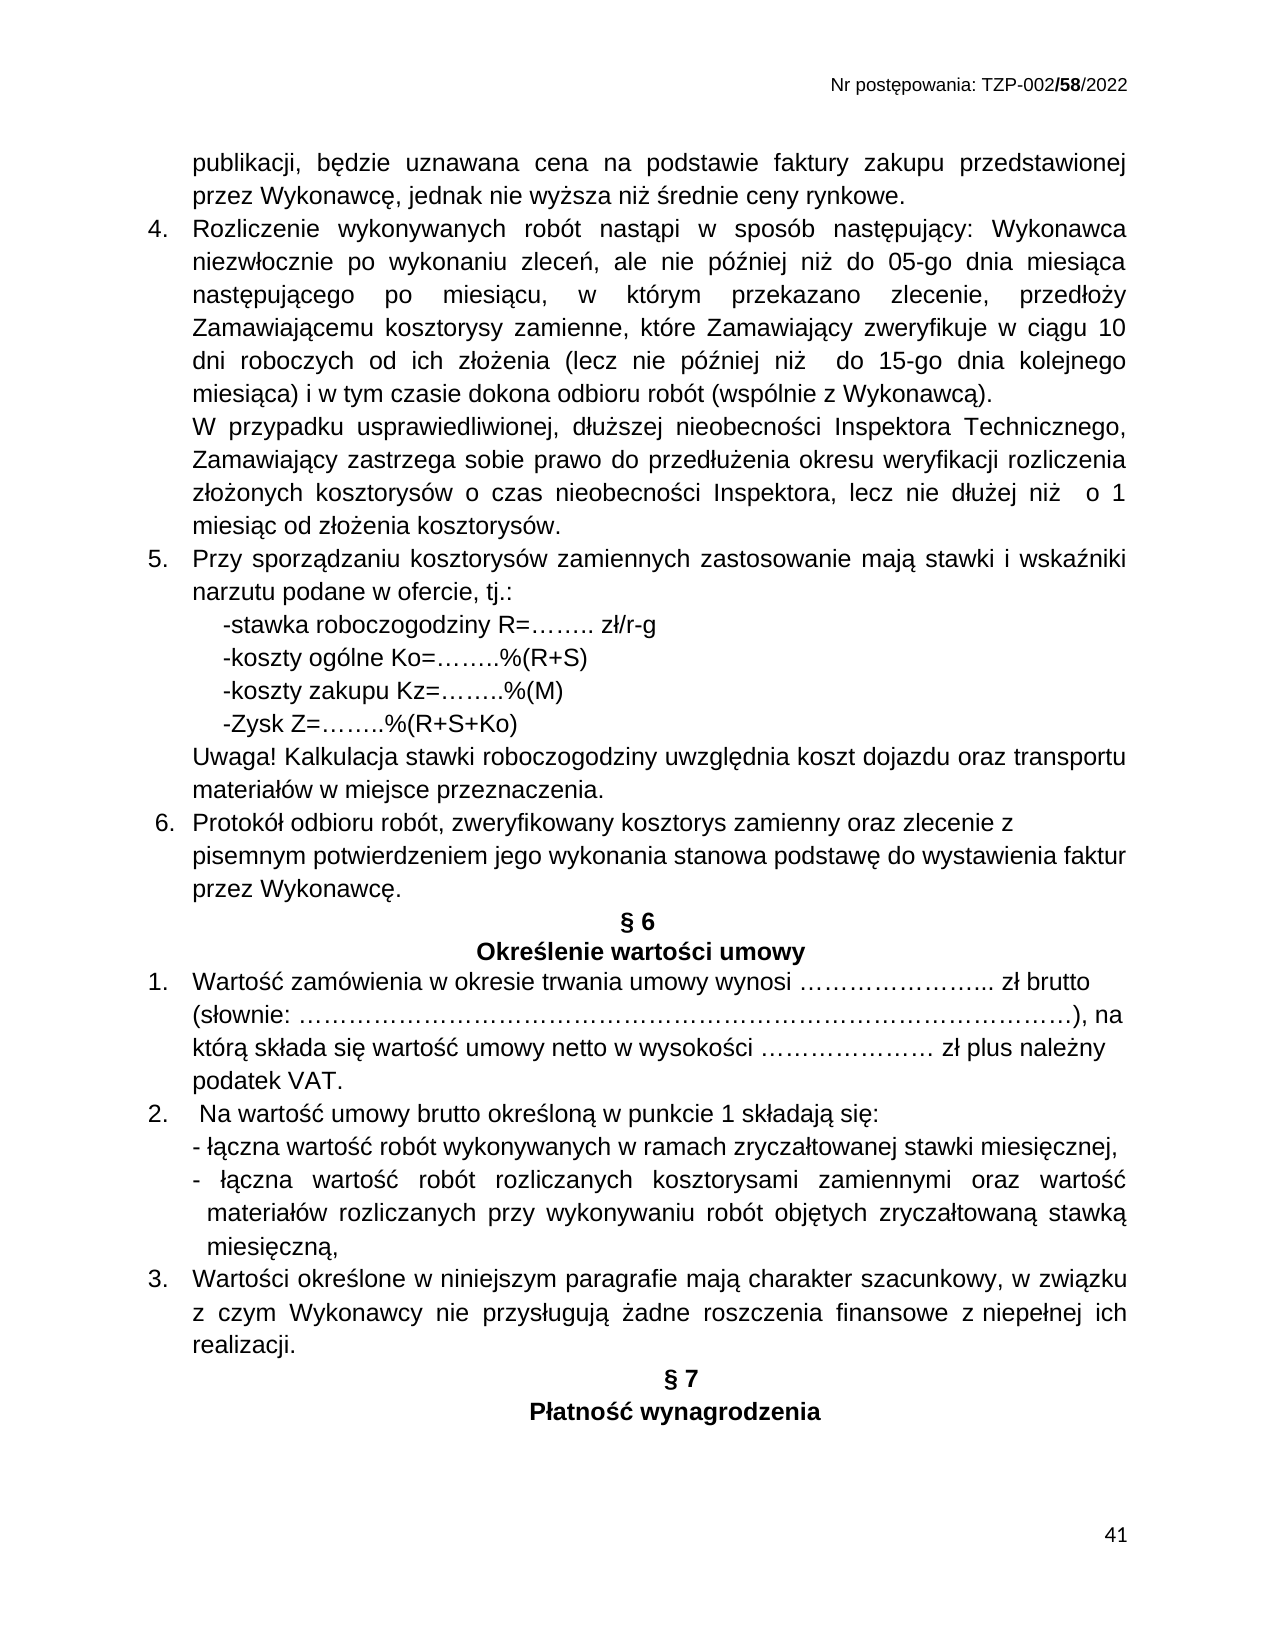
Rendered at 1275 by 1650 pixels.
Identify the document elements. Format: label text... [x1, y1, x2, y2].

list -stawka roboczogodziny R=…….. zł/r-g [177, 610, 1127, 639]
list - łączna wartość robót rozliczanych kosztorysami zamiennymi oraz wartość materiałów rozliczanych przy wykonywaniu robót objętych zryczałtowaną stawką miesięczną, [192, 1165, 1127, 1260]
list § 7 [591, 1363, 1127, 1392]
list -koszty zakupu Kz=……..%(M) [177, 676, 1127, 705]
list Protokół odbioru robót, zweryfikowany kosztorys zamienny oraz zlecenie z pisemnym potwierdzeniem jego wykonania stanowa podstawę do wystawienia faktur przez Wykonawcę. [154, 808, 1127, 903]
text Określenie wartości umowy [148, 937, 1127, 966]
text § 6 [148, 907, 1127, 936]
list W przypadku usprawiedliwionej, dłuższej nieobecności Inspektora Technicznego, Zamawiający zastrzega sobie prawo do przedłużenia okresu weryfikacji rozliczenia złożonych kosztorysów o czas nieobecności Inspektora, lecz nie dłużej niż o 1 miesiąc od złożenia kosztorysów. [192, 412, 1127, 539]
list Przy sporządzaniu kosztorysów zamiennych zastosowanie mają stawki i wskaźniki narzutu podane w ofercie, tj.: [148, 544, 1127, 606]
list -koszty ogólne Ko=……..%(R+S) [177, 643, 1127, 672]
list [148, 148, 1127, 209]
list Rozliczenie wykonywanych robót nastąpi w sposób następujący: Wykonawca niezwłocznie po wykonaniu zleceń, ale nie później niż do 05-go dnia miesiąca następującego po miesiącu, w którym przekazano zlecenie, przedłoży Zamawiającemu kosztorysy zamienne, które Zamawiający zweryfikuje w ciągu 10 dni roboczych od ich złożenia (lecz nie później niż do 15-go dnia kolejnego miesiąca) i w tym czasie dokona odbioru robót (wspólnie z Wykonawcą). [148, 214, 1127, 407]
list -Zysk Z=……..%(R+S+Ko) [177, 709, 1127, 738]
list - łączna wartość robót wykonywanych w ramach zryczałtowanej stawki miesięcznej, [192, 1132, 1127, 1161]
list Wartość zamówienia w okresie trwania umowy wynosi …………………... zł brutto (słownie: …………………………………………………………………………………), na którą składa się wartość umowy netto w wysokości ………………… zł plus należny podatek VAT. [148, 967, 1127, 1095]
list Płatność wynagrodzenia [223, 1397, 1127, 1425]
list Uwaga! Kalkulacja stawki roboczogodziny uwzględnia koszt dojazdu oraz transportu materiałów w miejsce przeznaczenia. [192, 742, 1127, 804]
list Na wartość umowy brutto określoną w punkcie 1 składają się: [148, 1099, 1127, 1128]
list Wartości określone w niniejszym paragrafie mają charakter szacunkowy, w związku z czym Wykonawcy nie przysługują żadne roszczenia finansowe z niepełnej ich realizacji. [148, 1264, 1127, 1359]
